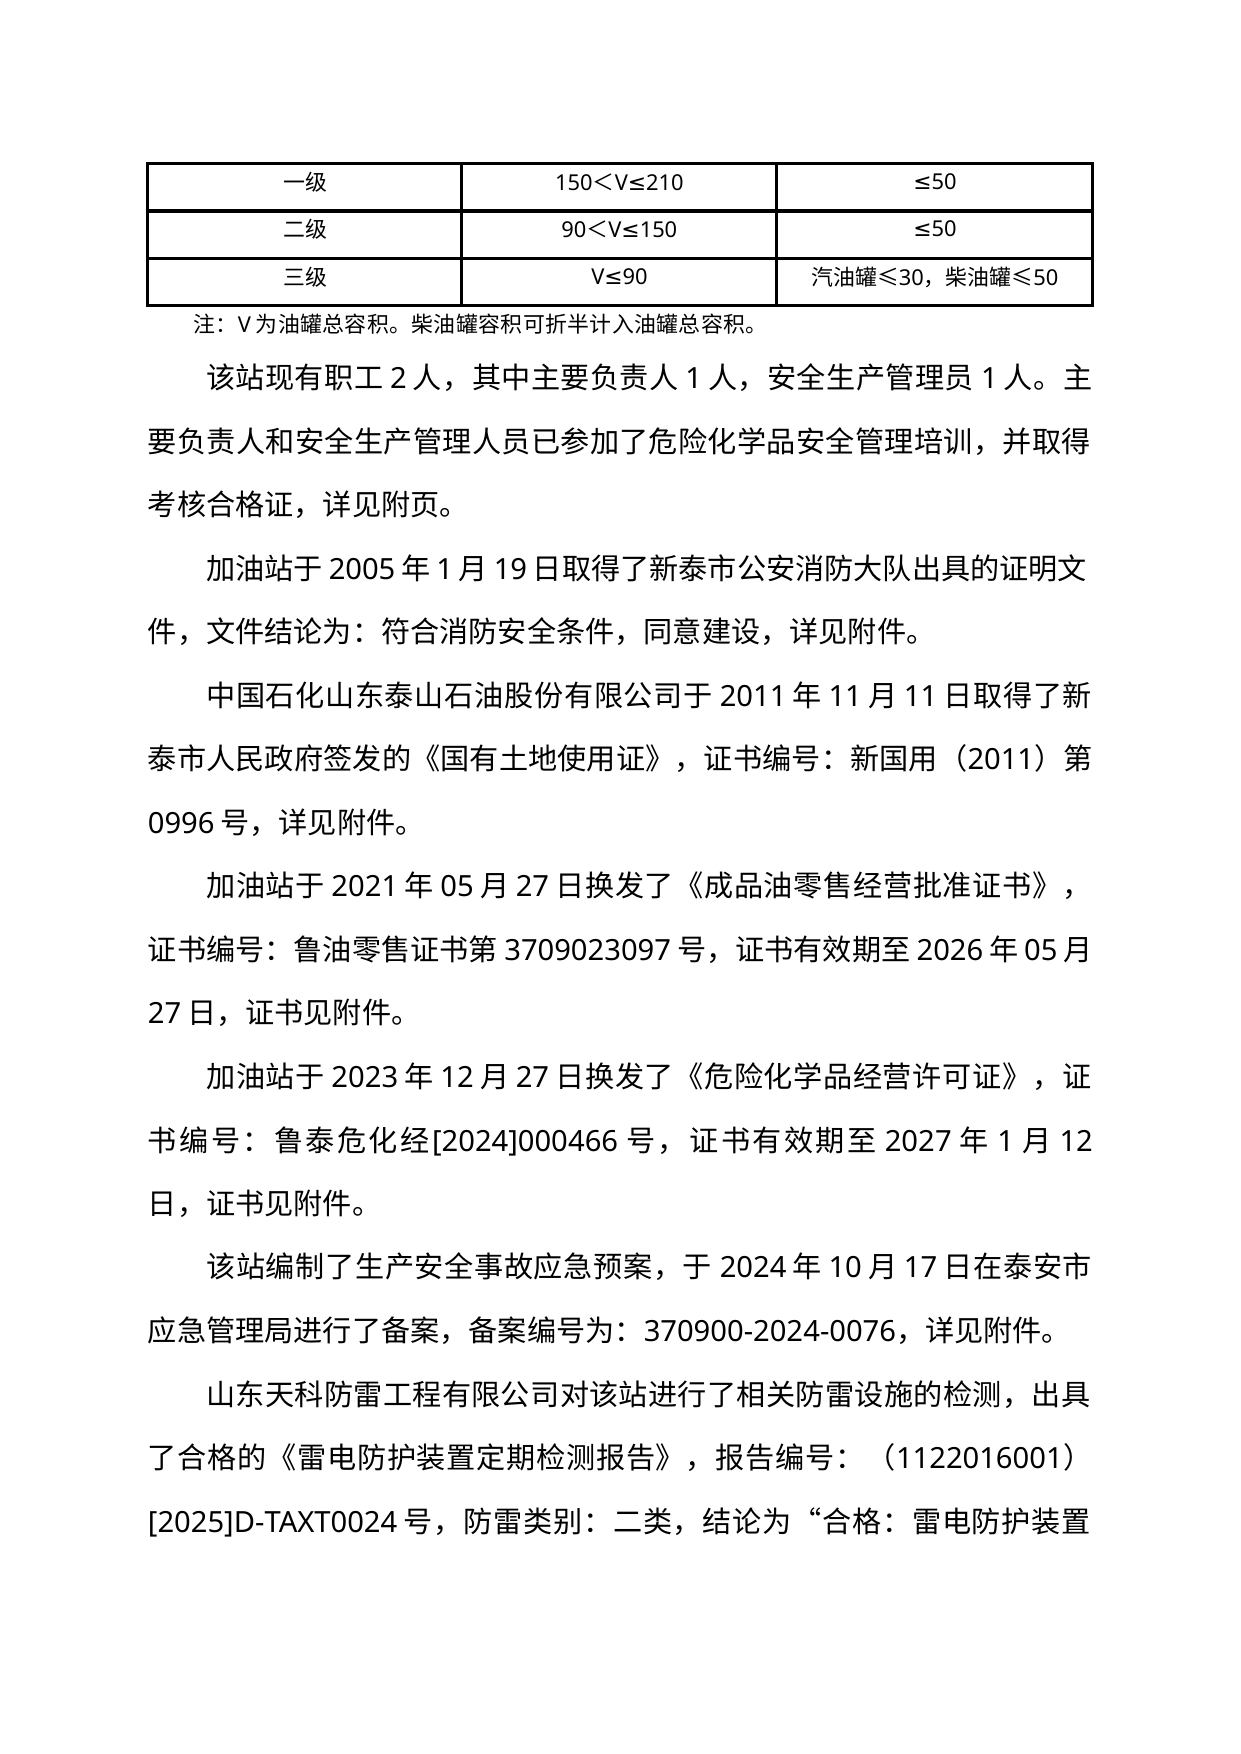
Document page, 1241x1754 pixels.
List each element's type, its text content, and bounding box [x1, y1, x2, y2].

table_cell V≤90 [463, 260, 775, 304]
text 加油站于2023年12月27日换发了《危险化学品经营许可证》，证书编号：鲁泰危化经[2024]000466号，证书有效期至2027年1月12日，证书见附件。 [148, 1053, 1093, 1223]
text 该站编制了生产安全事故应急预案，于2024年10月17日在泰安市应急管理局进行了备案，备案编号为：370900-2024-0076，详见附件。 [148, 1244, 1093, 1350]
text 加油站于2005年1月19日取得了新泰市公安消防大队出具的证明文件，文件结论为：符合消防安全条件，同意建设，详见附件。 [148, 545, 1093, 651]
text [148, 1371, 1093, 1541]
table_cell 一级 [149, 165, 460, 209]
text 中国石化山东泰山石油股份有限公司于2011年11月11日取得了新泰市人民政府签发的《国有土地使用证》，证书编号：新国用（2011）第0996号，详见附件。 [148, 672, 1093, 842]
text 加油站于2021年05月27日换发了《成品油零售经营批准证书》，证书编号：鲁油零售证书第3709023097号，证书有效期至2026年05月27日，证书见附件。 [148, 863, 1093, 1032]
table_cell ≤50 [778, 165, 1091, 209]
table_cell 90＜V≤150 [463, 213, 775, 257]
table_cell ≤50 [778, 213, 1091, 257]
table_cell 二级 [149, 213, 460, 257]
table_cell 三级 [149, 260, 460, 304]
text 注：V为油罐总容积。柴油罐容积可折半计入油罐总容积。 [148, 307, 1093, 339]
text 该站现有职工2人，其中主要负责人1人，安全生产管理员1人。主要负责人和安全生产管理人员已参加了危险化学品安全管理培训，并取得考核合格证，详见附页。 [148, 355, 1093, 524]
table_cell 150＜V≤210 [463, 165, 775, 209]
table_cell 汽油罐≤30，柴油罐≤50 [778, 260, 1091, 304]
